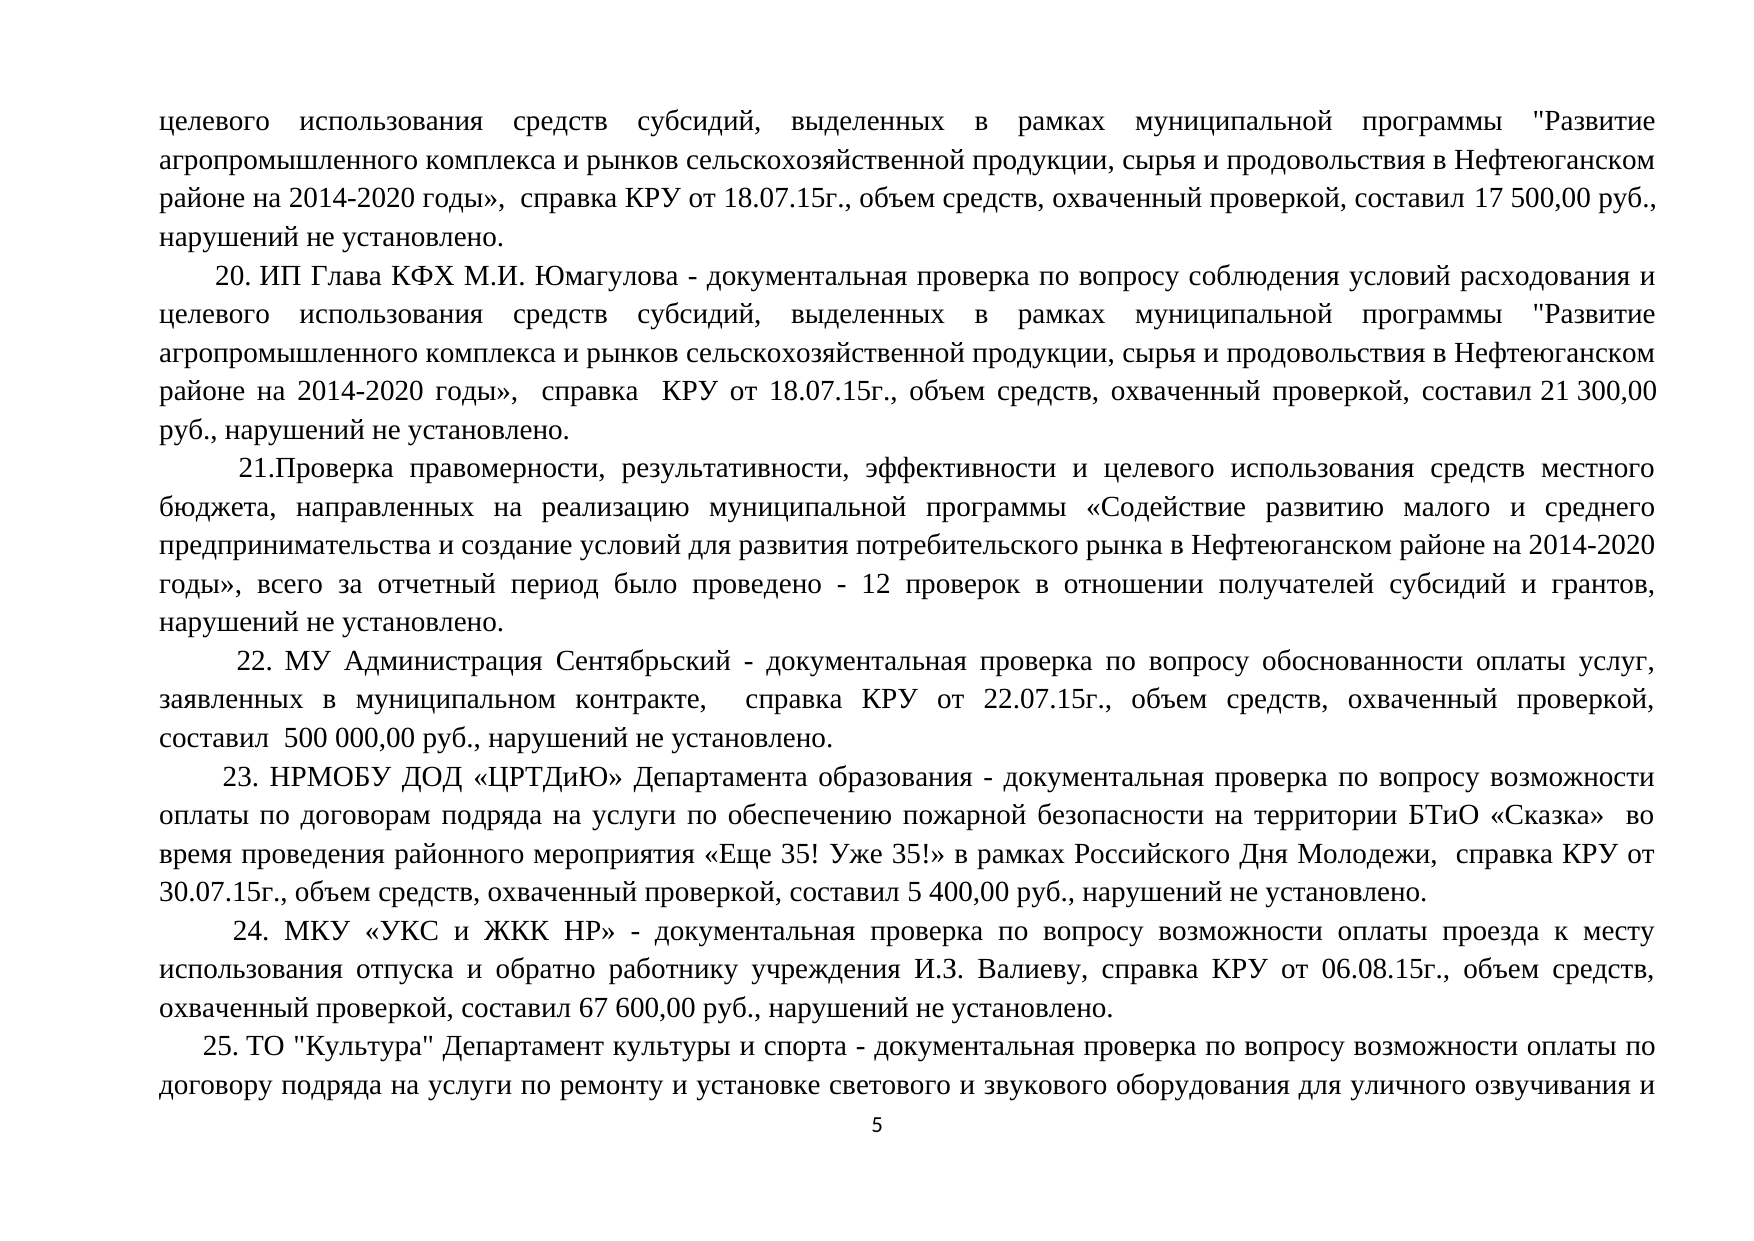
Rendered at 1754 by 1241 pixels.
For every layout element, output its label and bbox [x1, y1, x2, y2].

table_header [148, 104, 1668, 1101]
